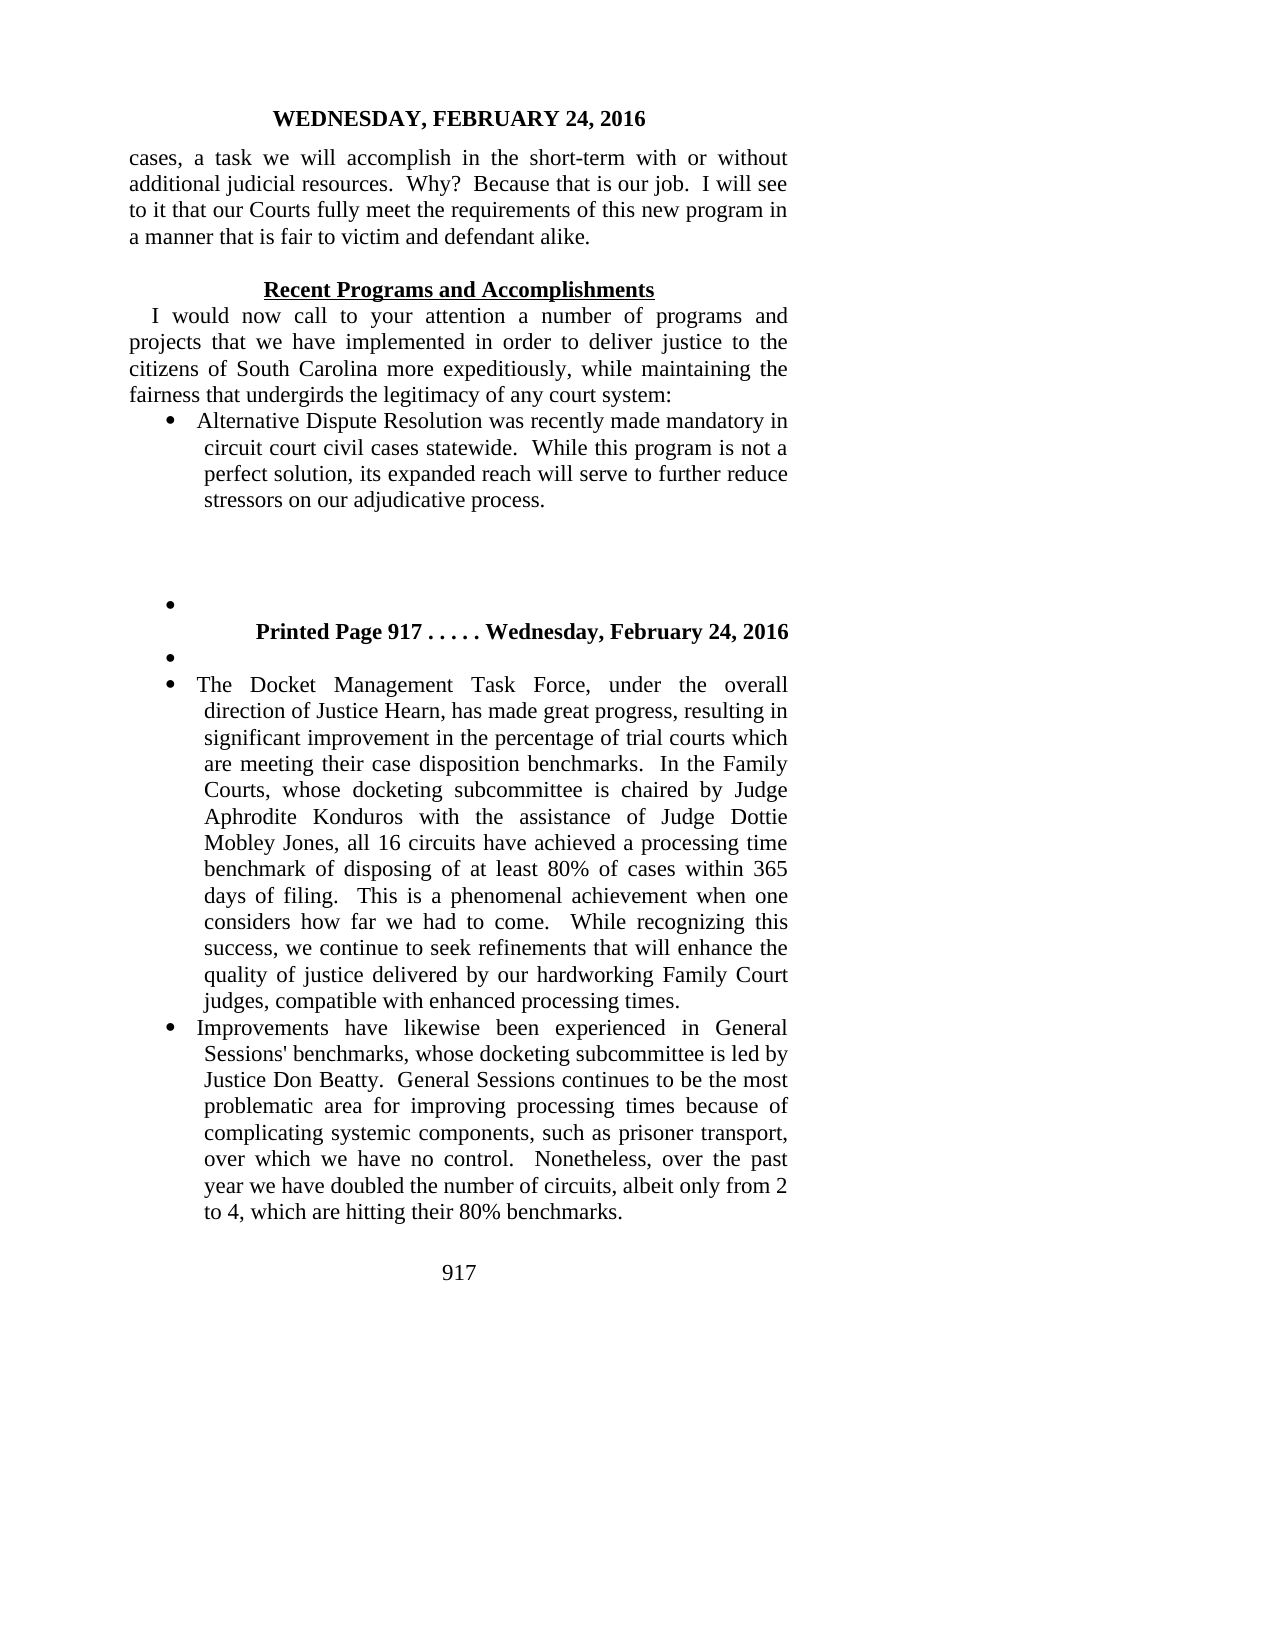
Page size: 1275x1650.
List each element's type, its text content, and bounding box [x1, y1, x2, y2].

text Printed Page 917 . . . . . Wednesday, February 24, 2016 [129, 618, 789, 644]
text Recent Programs and Accomplishments [129, 276, 789, 302]
list Improvements have likewise been experienced in General Sessions' benchmarks, whose docketing subcommittee is led by Justice Don Beatty. General Sessions continues to be the most problematic area for improving processing times because of complicating systemic components, such as prisoner transport, over which we have no control. Nonetheless, over the past year we have doubled the number of circuits, albeit only from 2 to 4, which are hitting their 80% benchmarks. [166, 1013, 789, 1224]
list Alternative Dispute Resolution was recently made mandatory in circuit court civil cases statewide. While this program is not a perfect solution, its expanded reach will serve to further reduce stressors on our adjudicative process. [166, 407, 789, 513]
text I would now call to your attention a number of programs and projects that we have implemented in order to deliver justice to the citizens of South Carolina more expeditiously, while maintaining the fairness that undergirds the legitimacy of any court system: [129, 302, 789, 407]
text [129, 144, 789, 249]
list The Docket Management Task Force, under the overall direction of Justice Hearn, has made great progress, resulting in significant improvement in the percentage of trial courts which are meeting their case disposition benchmarks. In the Family Courts, whose docketing subcommittee is chaired by Judge Aphrodite Konduros with the assistance of Judge Dottie Mobley Jones, all 16 circuits have achieved a processing time benchmark of disposing of at least 80% of cases within 365 days of filing. This is a phenomenal achievement when one considers how far we had to come. While recognizing this success, we continue to seek refinements that will enhance the quality of justice delivered by our hardworking Family Court judges, compatible with enhanced processing times. [166, 671, 789, 1013]
